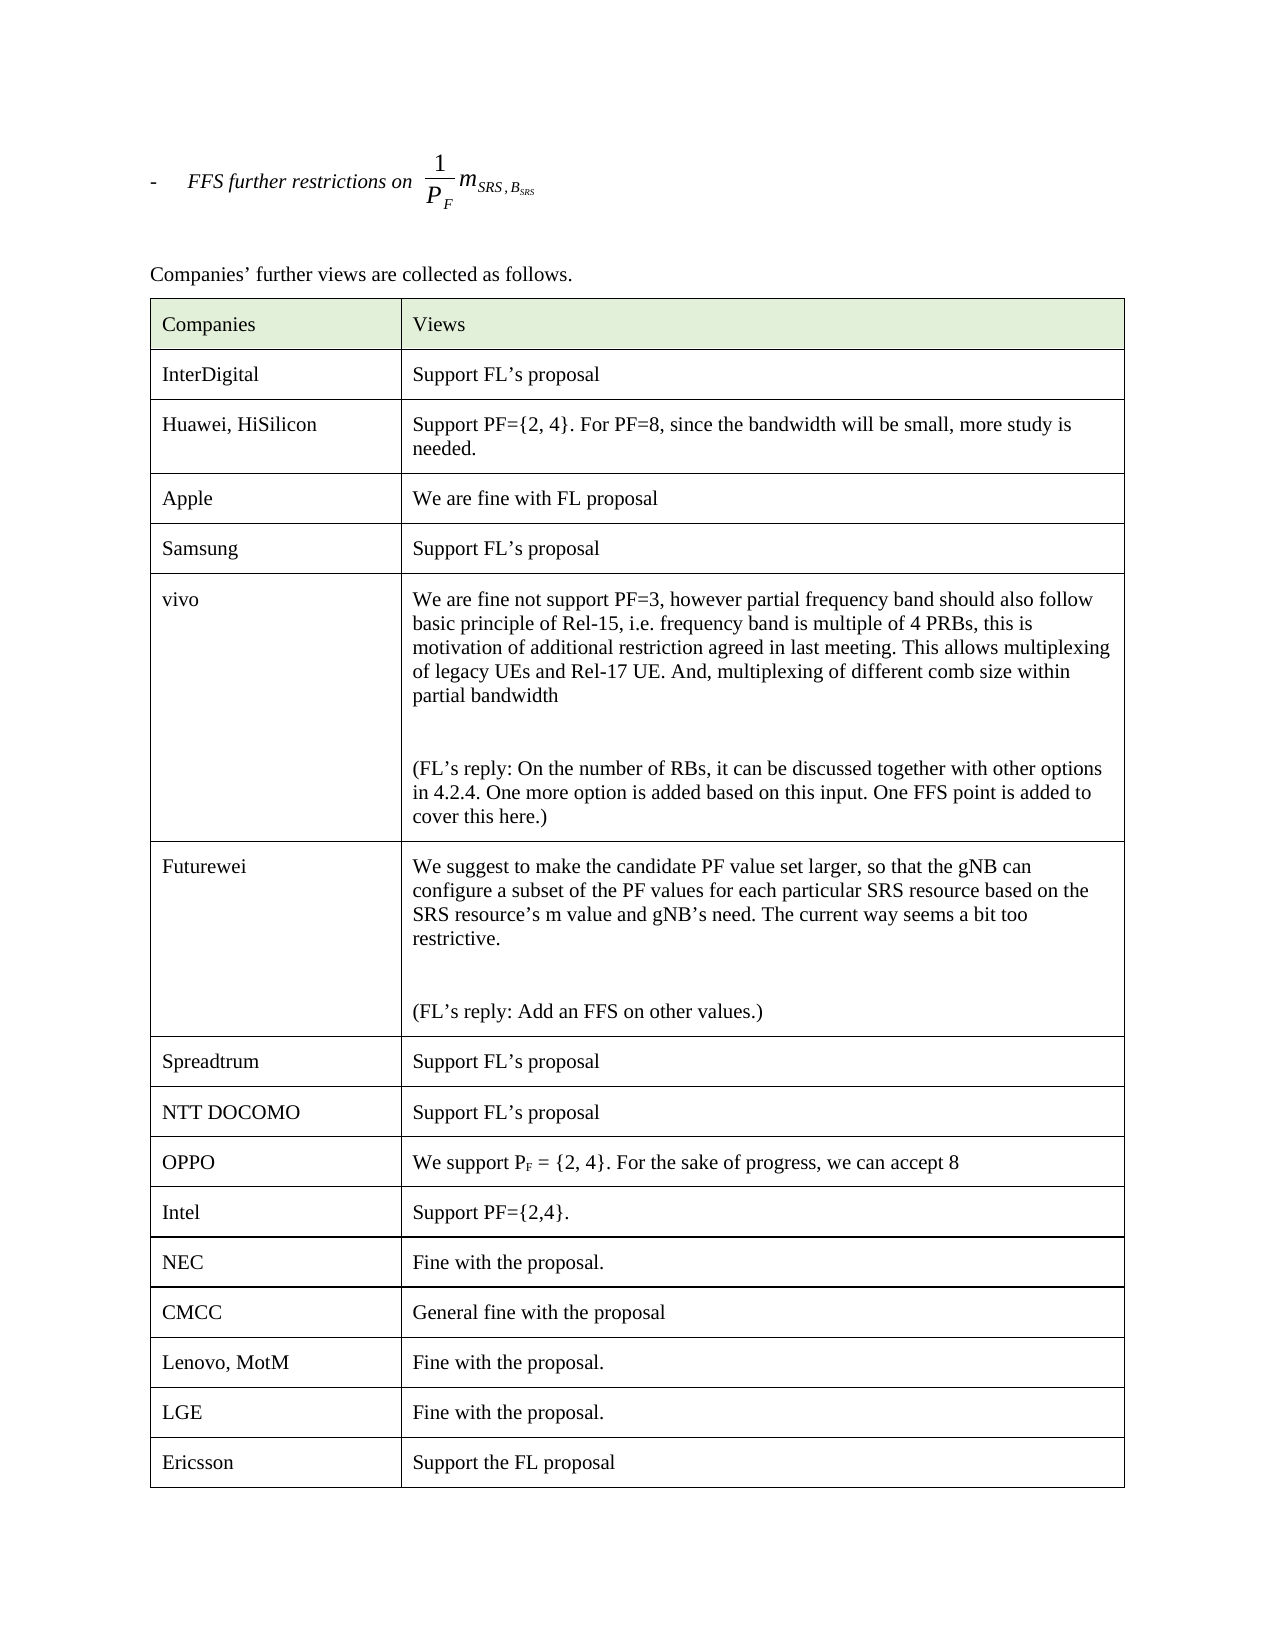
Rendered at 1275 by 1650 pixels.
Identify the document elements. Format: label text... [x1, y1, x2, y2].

table_cell General fine with the proposal [402, 1288, 1124, 1337]
table_cell We are fine not support PF=3, however partial frequency band should also follow basic principle of Rel-15, i.e. frequency band is multiple of 4 PRBs, this is motivation of additional restriction agreed in last meeting. This allows multiplexing of legacy UEs and Rel-17 UE. And, multiplexing of different comb size within partial bandwidth (FL’s reply: On the number of RBs, it can be discussed together with other options in 4.2.4. One more option is added based on this input. One FFS point is added to cover this here.) [402, 574, 1124, 841]
table_cell Lenovo, MotM [151, 1338, 401, 1387]
table_cell Support PF={2,4}. [402, 1187, 1124, 1236]
table_cell Fine with the proposal. [402, 1338, 1124, 1387]
table_cell Support FL’s proposal [402, 524, 1124, 573]
table_cell NTT DOCOMO [151, 1087, 401, 1136]
table_cell LGE [151, 1388, 401, 1437]
table_cell Fine with the proposal. [402, 1388, 1124, 1437]
table_cell Fine with the proposal. [402, 1238, 1124, 1286]
table_cell Ericsson [151, 1438, 401, 1487]
table_header Views [402, 299, 1124, 348]
table_cell Support FL’s proposal [402, 1087, 1124, 1136]
table_cell Spreadtrum [151, 1037, 401, 1086]
table_cell Huawei, HiSilicon [151, 400, 401, 473]
table_cell Samsung [151, 524, 401, 573]
list FFS further restrictions on [150, 150, 1125, 213]
table_cell OPPO [151, 1137, 401, 1186]
table_cell InterDigital [151, 350, 401, 398]
table_cell Support PF={2, 4}. For PF=8, since the bandwidth will be small, more study is needed. [402, 400, 1124, 473]
table_cell Support FL’s proposal [402, 350, 1124, 398]
table_cell Support the FL proposal [402, 1438, 1124, 1487]
table_cell Apple [151, 474, 401, 523]
table_cell We suggest to make the candidate PF value set larger, so that the gNB can configure a subset of the PF values for each particular SRS resource based on the SRS resource’s m value and gNB’s need. The current way seems a bit too restrictive. (FL’s reply: Add an FFS on other values.) [402, 842, 1124, 1036]
table_cell vivo [151, 574, 401, 841]
table_cell Support FL’s proposal [402, 1037, 1124, 1086]
text Companies’ further views are collected as follows. [150, 262, 1125, 286]
table_cell NEC [151, 1238, 401, 1286]
table_cell CMCC [151, 1288, 401, 1337]
table_header Companies [151, 299, 401, 348]
table_cell Futurewei [151, 842, 401, 1036]
table_cell We are fine with FL proposal [402, 474, 1124, 523]
table_cell We support PF = {2, 4}. For the sake of progress, we can accept 8 [402, 1137, 1124, 1186]
table_cell Intel [151, 1187, 401, 1236]
